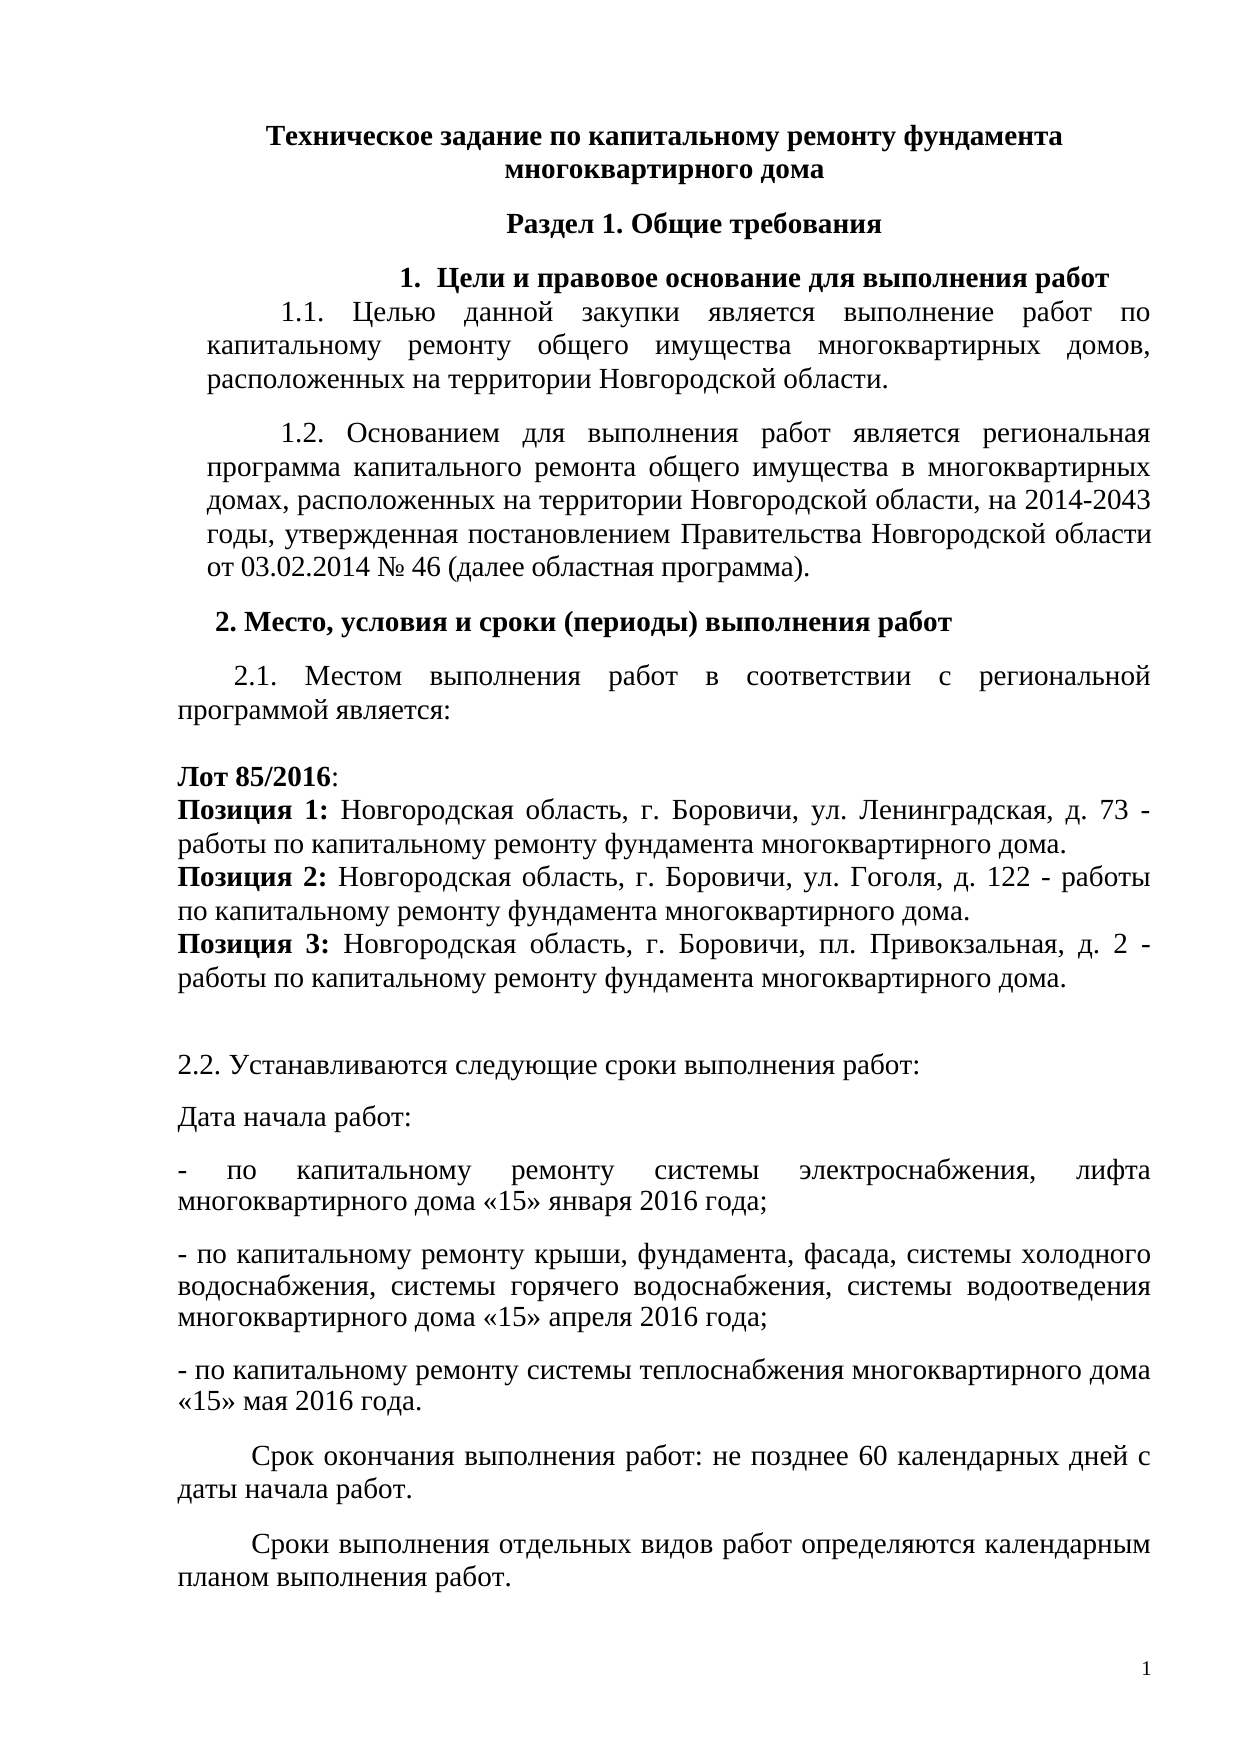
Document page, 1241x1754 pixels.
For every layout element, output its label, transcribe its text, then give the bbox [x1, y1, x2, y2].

text Позиция 2: Новгородская область, г. Боровичи, ул. Гоголя, д. 122 - работы по капитальному ремонту фундамента многоквартирного дома. [177, 859, 1152, 927]
text Лот 85/2016: [177, 759, 1152, 792]
text 1.2. Основанием для выполнения работ является региональная программа капитального ремонта общего имущества в многоквартирных домах, расположенных на территории Новгородской области, на 2014-2043 годы, утвержденная постановлением Правительства Новгородской области от 03.02.2014 № 46 (далее областная программа). [207, 415, 1152, 583]
text Техническое задание по капитальному ремонту фундамента многоквартирного дома [177, 118, 1152, 185]
text Дата начала работ: [177, 1101, 1152, 1133]
text 2. Место, условия и сроки (периоды) выполнения работ [177, 604, 1152, 637]
text - по капитальному ремонту крыши, фундамента, фасада, системы холодного водоснабжения, системы горячего водоснабжения, системы водоотведения многоквартирного дома «15» апреля 2016 года; [177, 1238, 1152, 1333]
text 2.2. Устанавливаются следующие сроки выполнения работ: [177, 1047, 1152, 1081]
text 1.1. Целью данной закупки является выполнение работ по капитальному ремонту общего имущества многоквартирных домов, расположенных на территории Новгородской области. [207, 294, 1152, 394]
list Цели и правовое основание для выполнения работ [399, 260, 1152, 294]
text Позиция 3: Новгородская область, г. Боровичи, пл. Привокзальная, д. 2 - работы по капитальному ремонту фундамента многоквартирного дома. [177, 927, 1152, 994]
text Срок окончания выполнения работ: не позднее 60 календарных дней с даты начала работ. [177, 1438, 1152, 1505]
text 2.1. Местом выполнения работ в соответствии с региональной программой является: [177, 658, 1152, 725]
text - по капитальному ремонту системы теплоснабжения многоквартирного дома «15» мая 2016 года. [177, 1354, 1152, 1417]
text Сроки выполнения отдельных видов работ определяются календарным планом выполнения работ. [177, 1526, 1152, 1593]
text Раздел 1. Общие требования [177, 206, 1152, 239]
text - по капитальному ремонту системы электроснабжения, лифта многоквартирного дома «15» января 2016 года; [177, 1154, 1152, 1217]
text Позиция 1: Новгородская область, г. Боровичи, ул. Ленинградская, д. 73 - работы по капитальному ремонту фундамента многоквартирного дома. [177, 792, 1152, 859]
